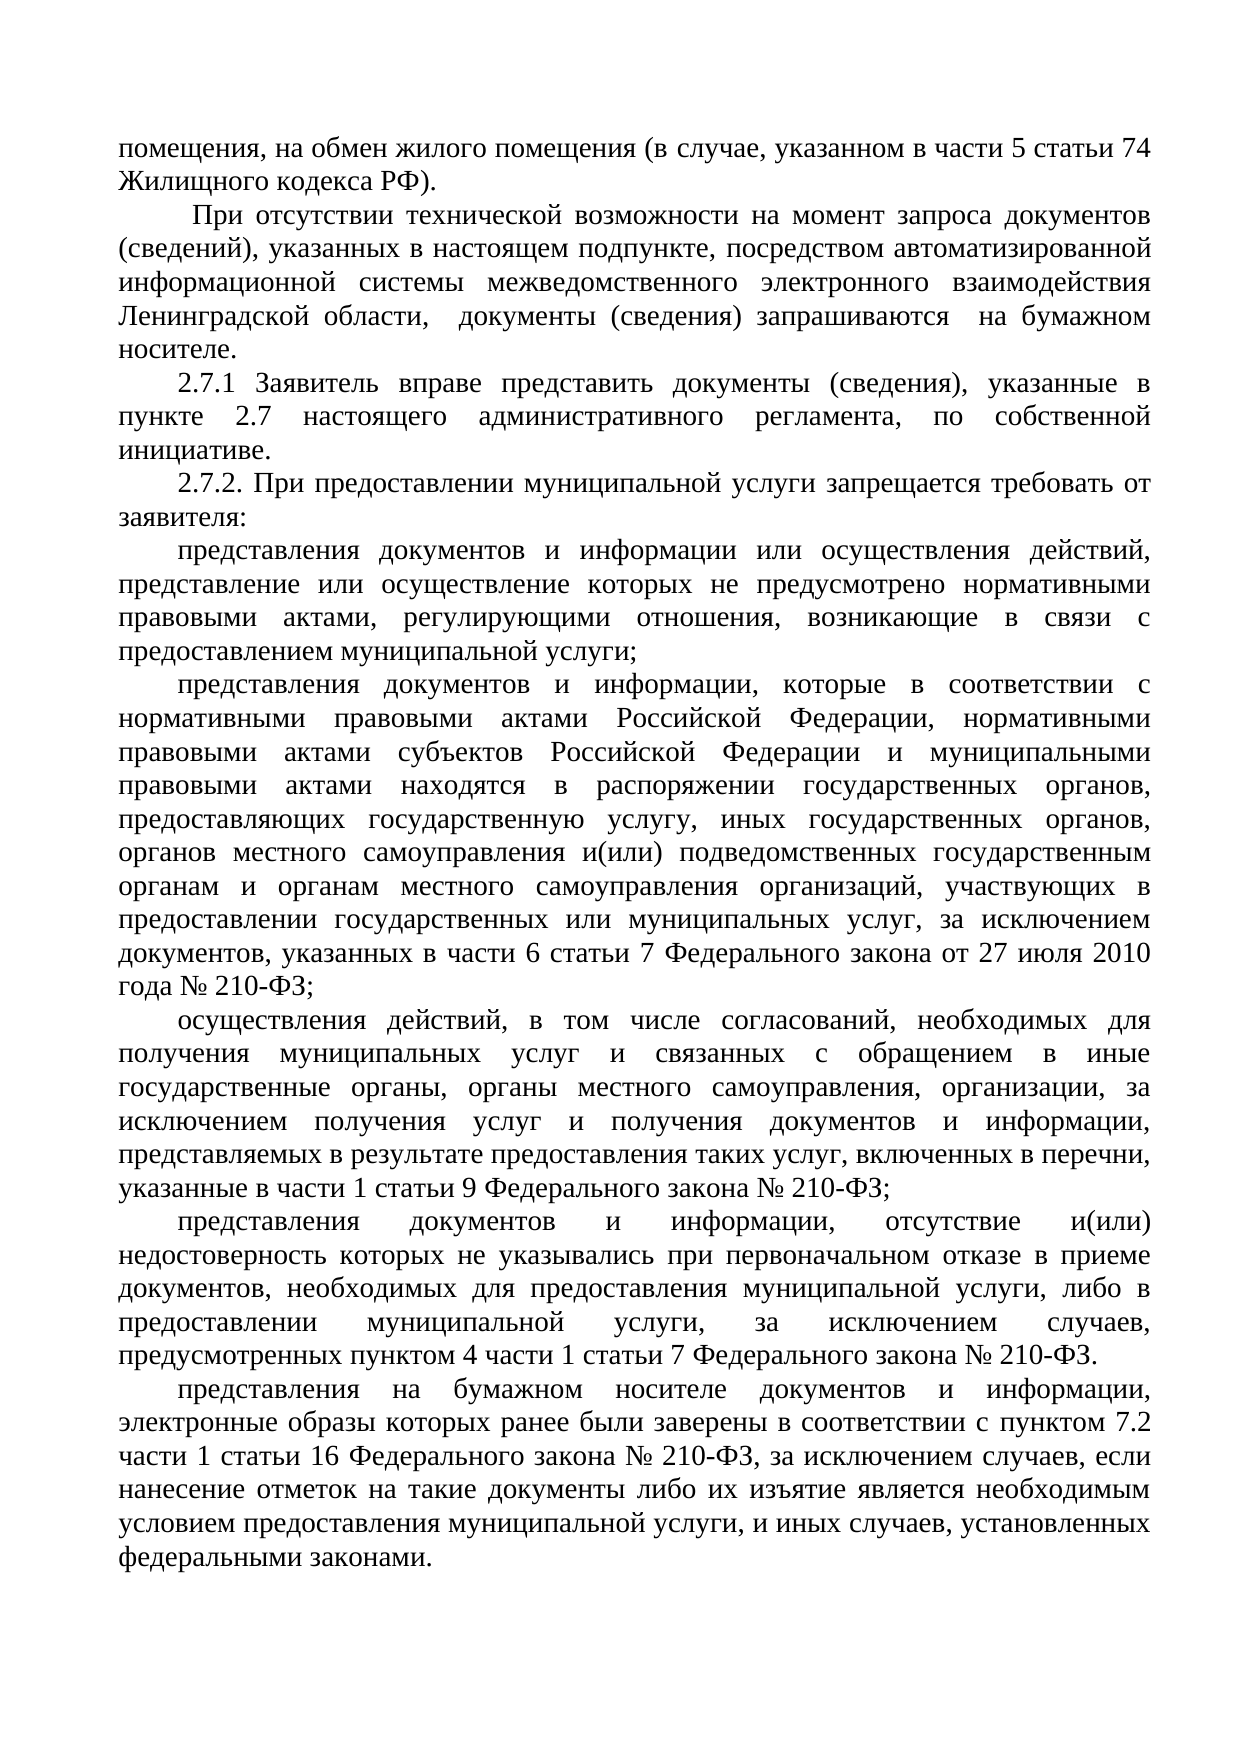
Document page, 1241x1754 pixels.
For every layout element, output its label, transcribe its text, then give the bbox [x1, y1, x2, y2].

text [118, 130, 1152, 197]
text осуществления действий, в том числе согласований, необходимых для получения муниципальных услуг и связанных с обращением в иные государственные органы, органы местного самоуправления, организации, за исключением получения услуг и получения документов и информации, представляемых в результате предоставления таких услуг, включенных в перечни, указанные в части 1 статьи 9 Федерального закона № 210-ФЗ; [118, 1002, 1152, 1203]
text представления на бумажном носителе документов и информации, электронные образы которых ранее были заверены в соответствии с пунктом 7.2 части 1 статьи 16 Федерального закона № 210-ФЗ, за исключением случаев, если нанесение отметок на такие документы либо их изъятие является необходимым условием предоставления муниципальной услуги, и иных случаев, установленных федеральными законами. [118, 1371, 1152, 1572]
text 2.7.2. При предоставлении муниципальной услуги запрещается требовать от заявителя: [118, 465, 1152, 532]
text представления документов и информации, отсутствие и(или) недостоверность которых не указывались при первоначальном отказе в приеме документов, необходимых для предоставления муниципальной услуги, либо в предоставлении муниципальной услуги, за исключением случаев, предусмотренных пунктом 4 части 1 статьи 7 Федерального закона № 210-ФЗ. [118, 1203, 1152, 1371]
text При отсутствии технической возможности на момент запроса документов (сведений), указанных в настоящем подпункте, посредством автоматизированной информационной системы межведомственного электронного взаимодействия Ленинградской области, документы (сведения) запрашиваются на бумажном носителе. [118, 197, 1152, 365]
text 2.7.1 Заявитель вправе представить документы (сведения), указанные в пункте 2.7 настоящего административного регламента, по собственной инициативе. [118, 365, 1152, 465]
text представления документов и информации, которые в соответствии с нормативными правовыми актами Российской Федерации, нормативными правовыми актами субъектов Российской Федерации и муниципальными правовыми актами находятся в распоряжении государственных органов, предоставляющих государственную услугу, иных государственных органов, органов местного самоуправления и(или) подведомственных государственным органам и органам местного самоуправления организаций, участвующих в предоставлении государственных или муниципальных услуг, за исключением документов, указанных в части 6 статьи 7 Федерального закона от 27 июля 2010 года № 210-ФЗ; [118, 667, 1152, 1002]
text представления документов и информации или осуществления действий, представление или осуществление которых не предусмотрено нормативными правовыми актами, регулирующими отношения, возникающие в связи с предоставлением муниципальной услуги; [118, 532, 1152, 667]
